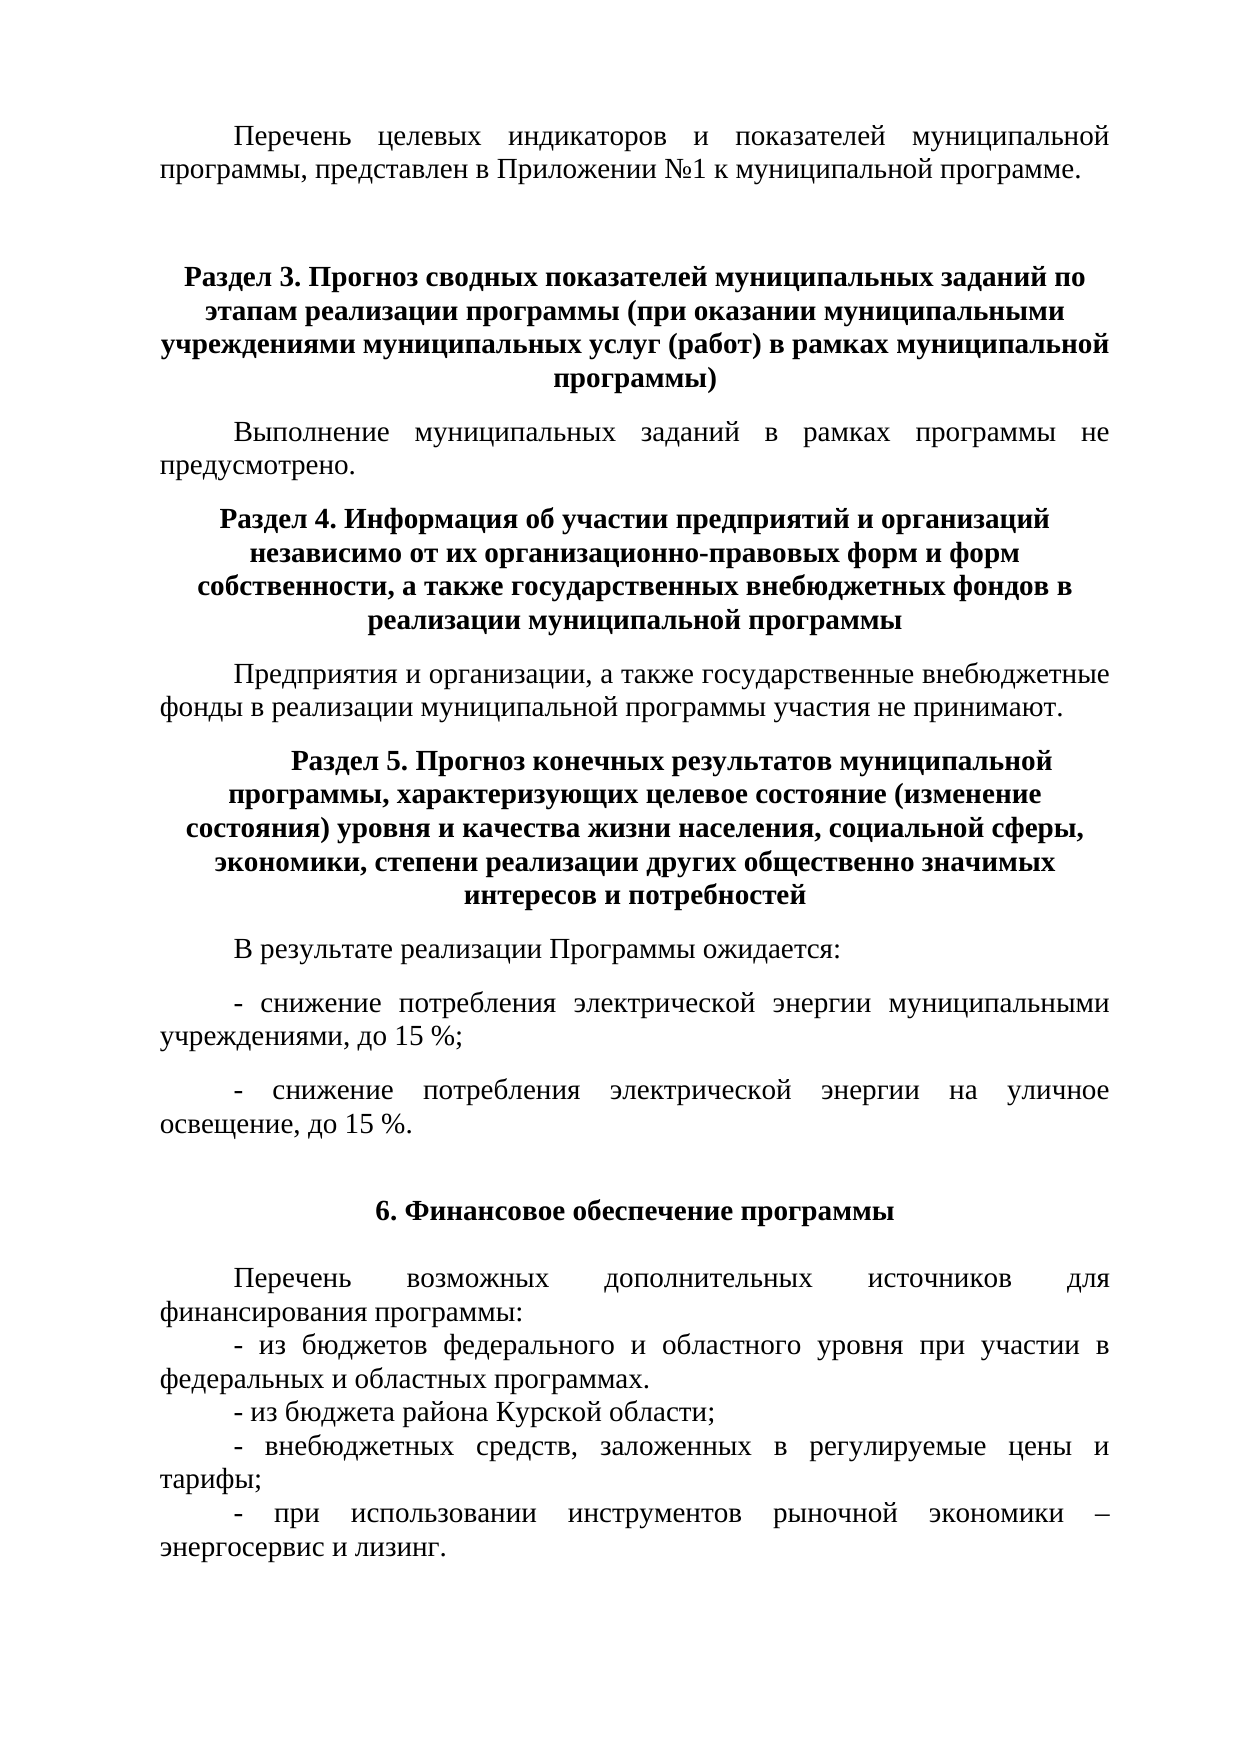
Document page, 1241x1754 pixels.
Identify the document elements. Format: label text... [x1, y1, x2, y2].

text - внебюджетных средств, заложенных в регулируемые цены и тарифы; [159, 1428, 1110, 1495]
text - при использовании инструментов рыночной экономики – энергосервис и лизинг. [159, 1495, 1110, 1562]
text Раздел 4. Информация об участии предприятий и организаций независимо от их организационно-правовых форм и форм собственности, а также государственных внебюджетных фондов в реализации муниципальной программы [159, 501, 1110, 635]
text - снижение потребления электрической энергии на уличное освещение, до 15 %. [159, 1072, 1110, 1139]
text В результате реализации Программы ожидается: [159, 931, 1110, 965]
text Перечень возможных дополнительных источников для финансирования программы: [159, 1260, 1110, 1327]
text Раздел 5. Прогноз конечных результатов муниципальной программы, характеризующих целевое состояние (изменение состояния) уровня и качества жизни населения, социальной сферы, экономики, степени реализации других общественно значимых интересов и потребностей [159, 743, 1110, 911]
text Предприятия и организации, а также государственные внебюджетные фонды в реализации муниципальной программы участия не принимают. [159, 656, 1110, 723]
text Перечень целевых индикаторов и показателей муниципальной программы, представлен в Приложении №1 к муниципальной программе. [159, 118, 1110, 185]
text Раздел 3. Прогноз сводных показателей муниципальных заданий по этапам реализации программы (при оказании муниципальными учреждениями муниципальных услуг (работ) в рамках муниципальной программы) [159, 259, 1110, 393]
text - из бюджетов федерального и областного уровня при участии в федеральных и областных программах. [159, 1327, 1110, 1394]
text 6. Финансовое обеспечение программы [159, 1193, 1110, 1227]
text - снижение потребления электрической энергии муниципальными учреждениями, до 15 %; [159, 985, 1110, 1052]
text Выполнение муниципальных заданий в рамках программы не предусмотрено. [159, 414, 1110, 481]
text - из бюджета района Курской области; [159, 1394, 1110, 1428]
